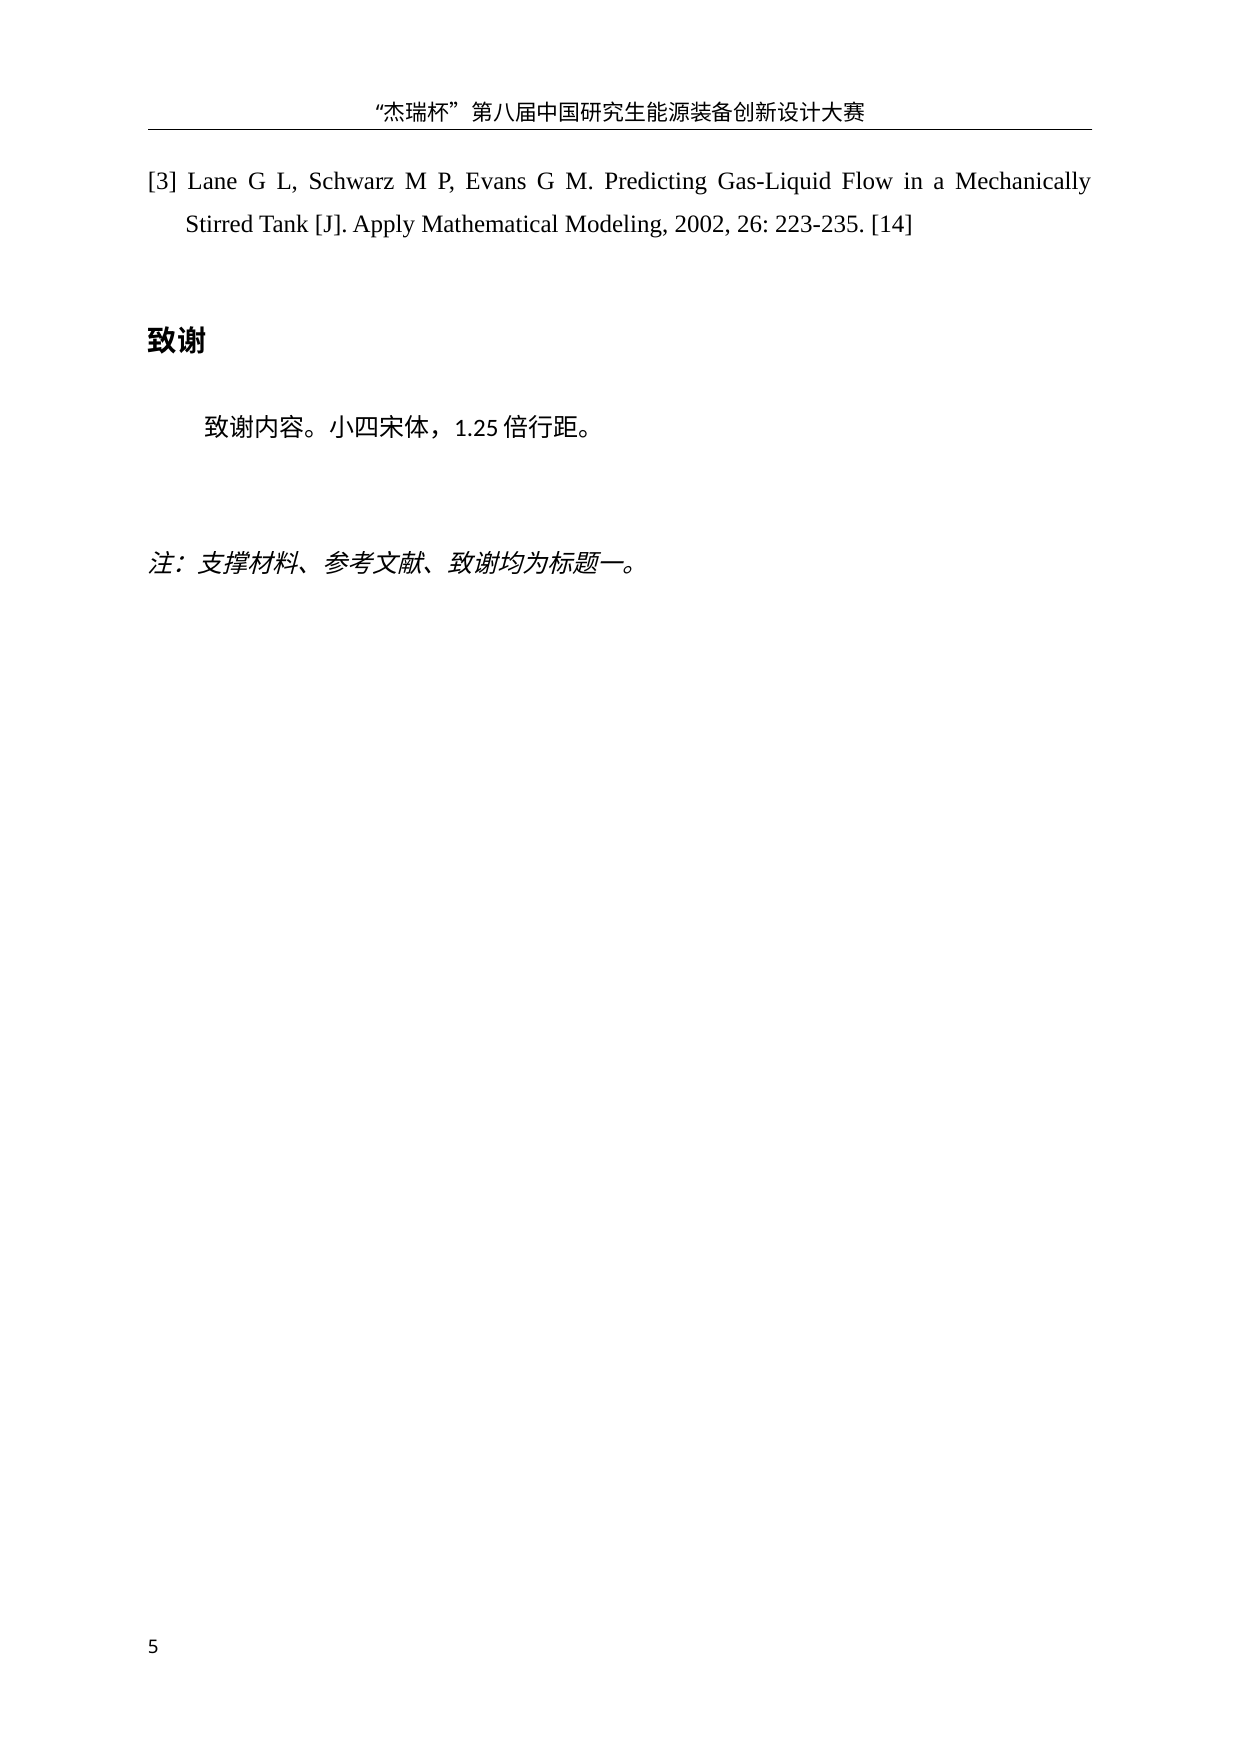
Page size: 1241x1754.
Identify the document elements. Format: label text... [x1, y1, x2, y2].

text 致谢内容。小四宋体，1.25倍行距。 [148, 392, 1092, 460]
text 注：支撑材料、参考文献、致谢均为标题一。 [148, 527, 1092, 595]
text [3] Lane G L, Schwarz M P, Evans G M. Predicting Gas-Liquid Flow in a Mechanically Stirred Tank [J]. Apply Mathematical Modeling, 2002, 26: 223-235. [14] [148, 164, 1092, 240]
text 致谢 [148, 306, 1092, 374]
